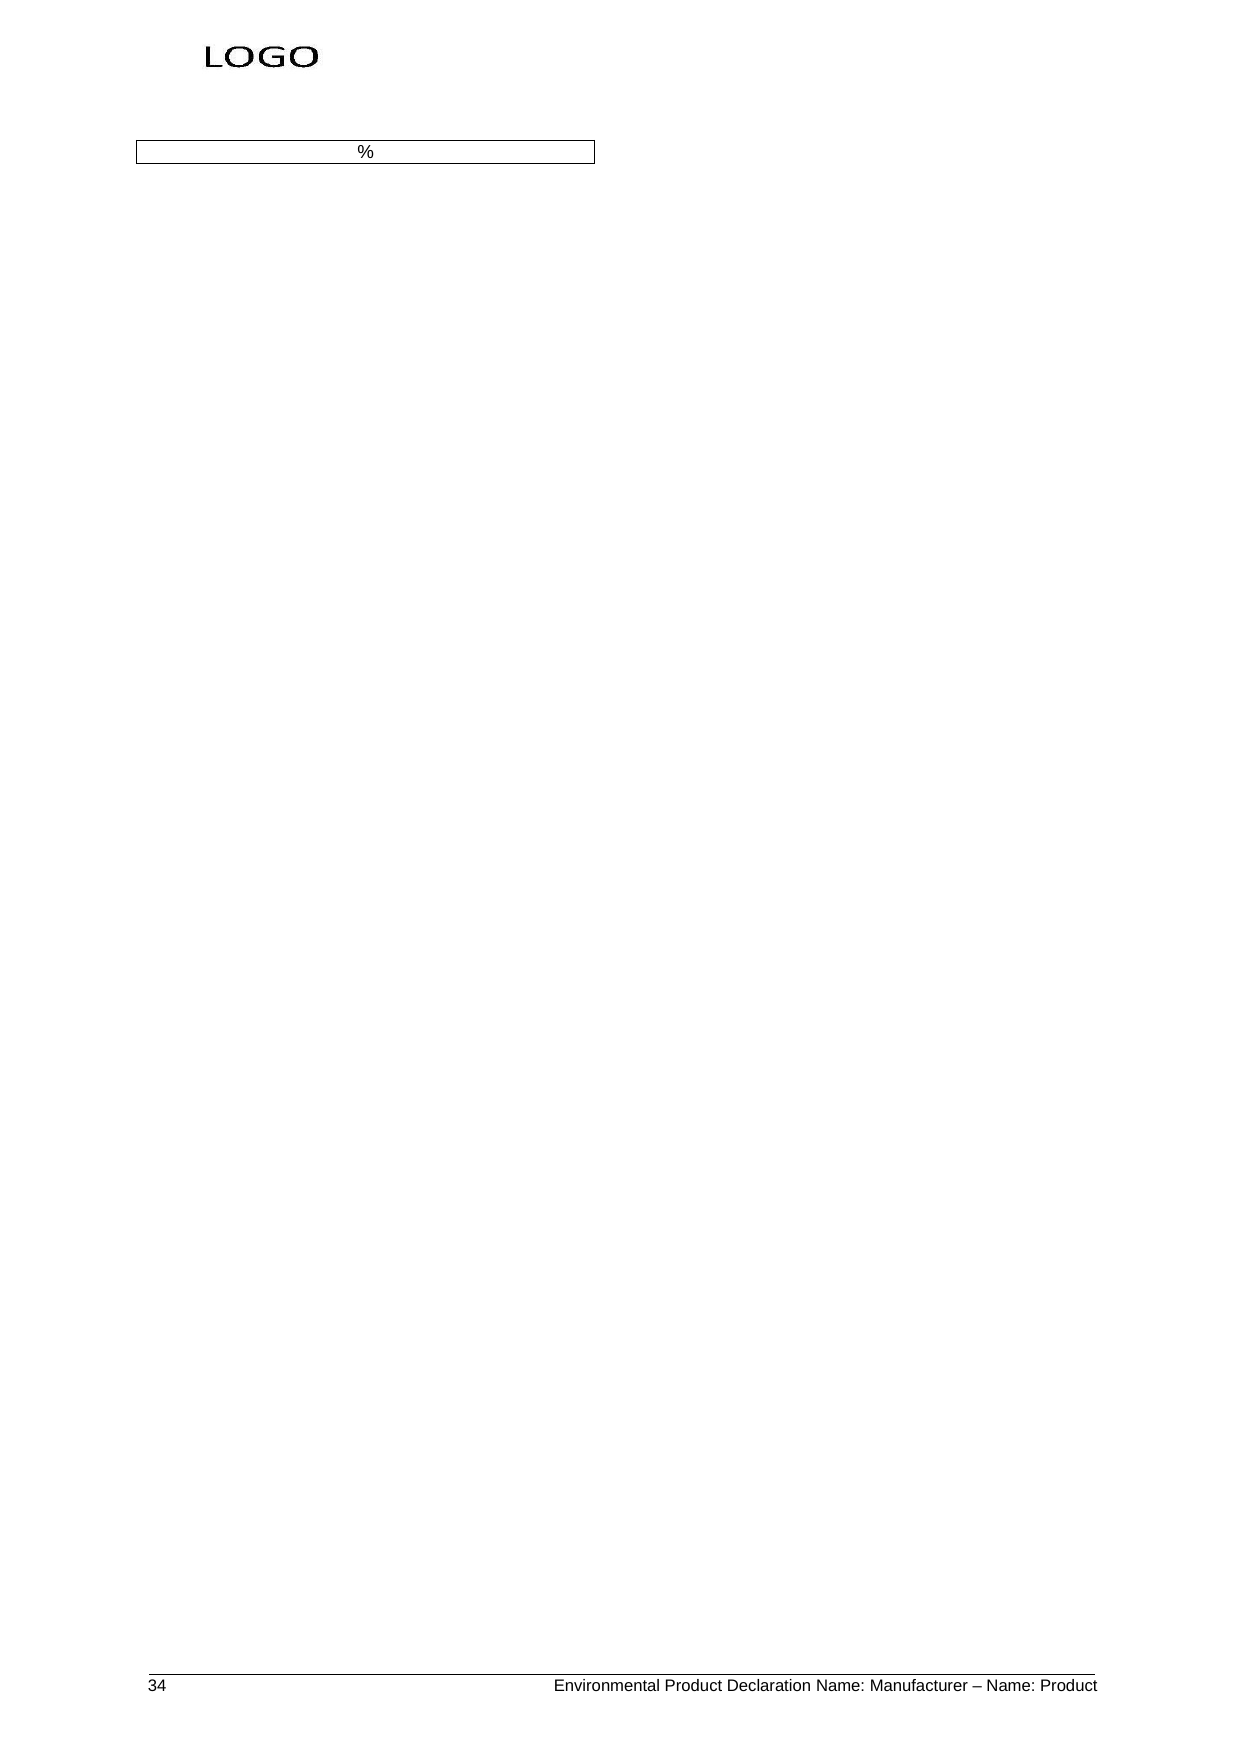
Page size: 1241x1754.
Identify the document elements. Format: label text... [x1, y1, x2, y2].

picture [148, 13, 624, 102]
table_cell % [137, 141, 594, 162]
